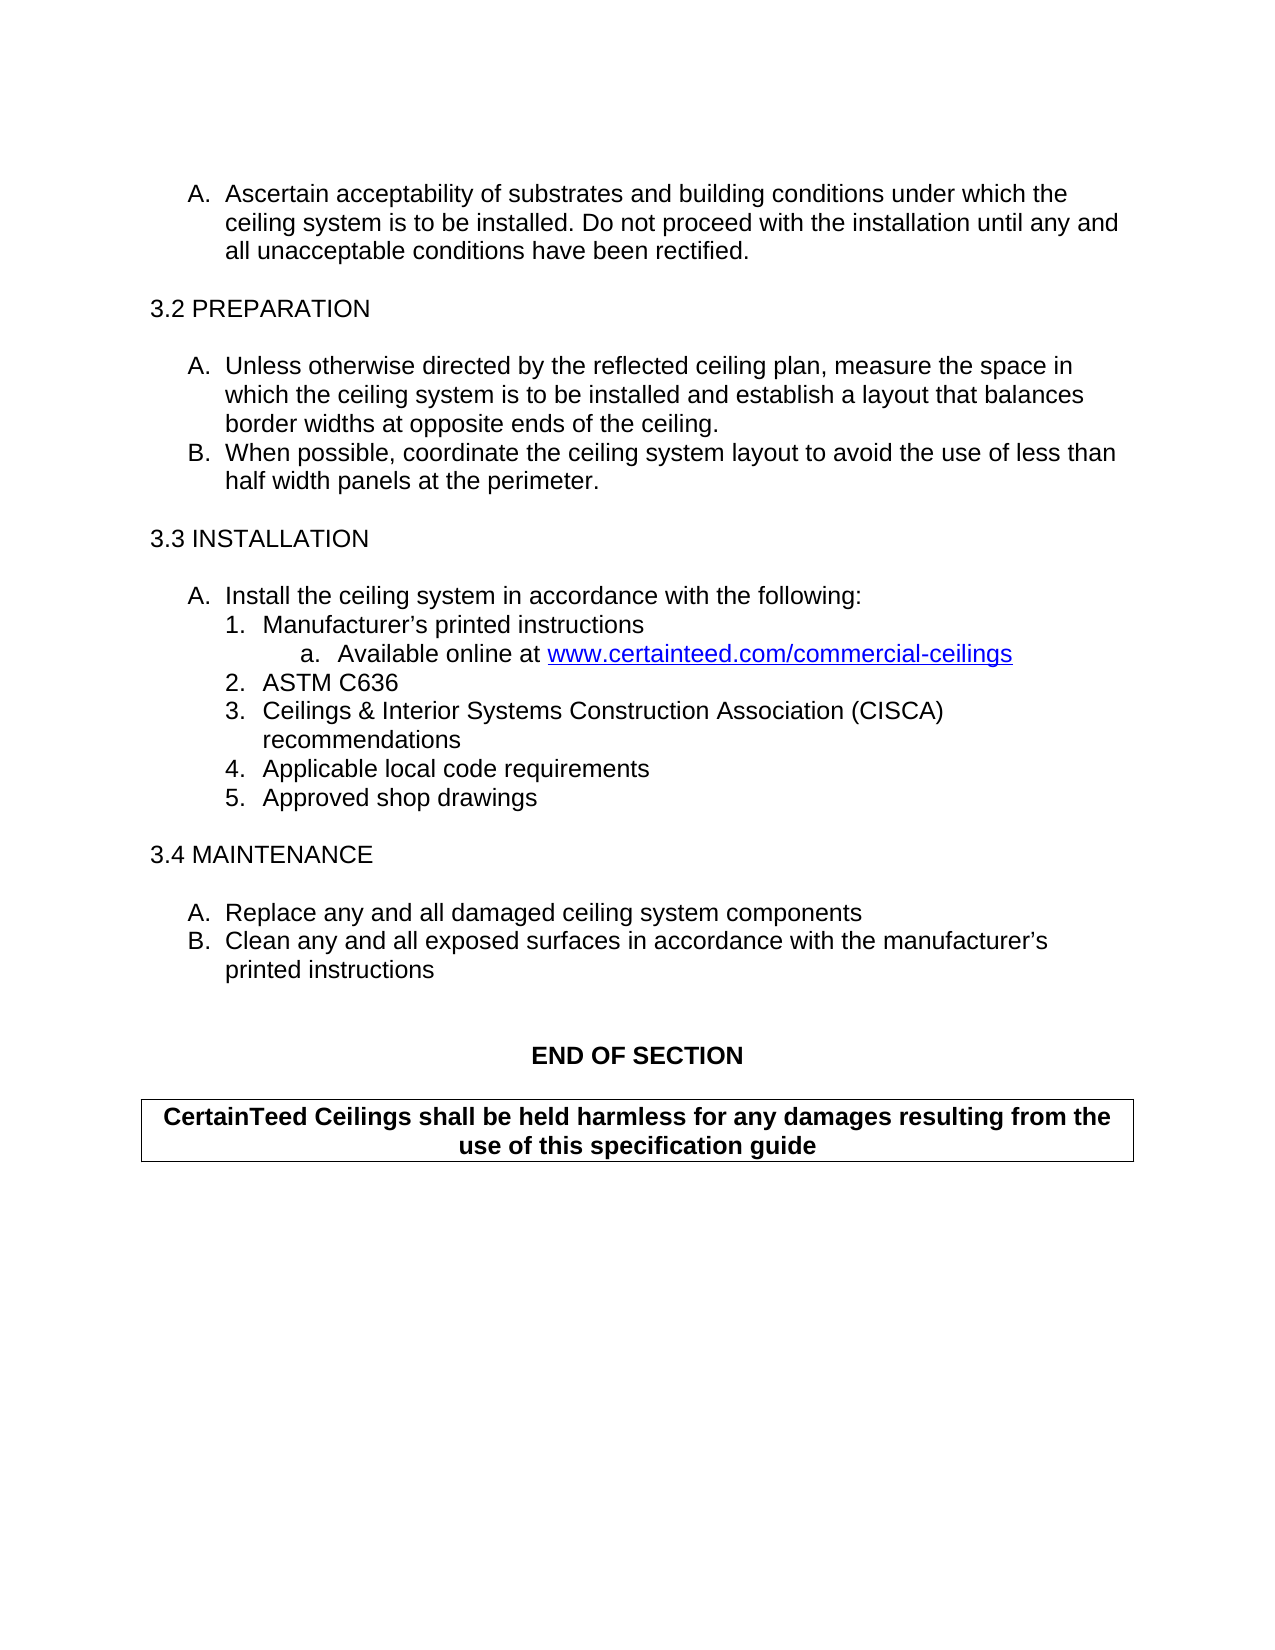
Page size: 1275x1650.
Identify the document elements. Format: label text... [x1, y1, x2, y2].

list Install the ceiling system in accordance with the following: [187, 581, 1125, 610]
list Clean any and all exposed surfaces in accordance with the manufacturer’s printed instructions [187, 926, 1125, 984]
list Ascertain acceptability of substrates and building conditions under which the ceiling system is to be installed. Do not proceed with the installation until any and all unacceptable conditions have been rectified. [187, 179, 1125, 265]
list Applicable local code requirements [225, 754, 1125, 782]
text CertainTeed Ceilings shall be held harmless for any damages resulting from the use of this specification guide [142, 1100, 1133, 1161]
text 3.2 PREPARATION [150, 294, 1125, 322]
list When possible, coordinate the ceiling system layout to avoid the use of less than half width panels at the perimeter. [187, 437, 1125, 495]
list Manufacturer’s printed instructions [225, 610, 1125, 639]
list Unless otherwise directed by the reflected ceiling plan, measure the space in which the ceiling system is to be installed and establish a layout that balances border widths at opposite ends of the ceiling. [187, 351, 1125, 437]
text 3.3 INSTALLATION [150, 524, 1125, 552]
subtitle END OF SECTION [150, 1041, 1125, 1070]
list Approved shop drawings [225, 782, 1125, 811]
list Replace any and all damaged ceiling system components [187, 897, 1125, 926]
list Available online at www.certainteed.com/commercial-ceilings [300, 639, 1125, 667]
list Ceilings & Interior Systems Construction Association (CISCA) recommendations [225, 696, 1125, 754]
text 3.4 MAINTENANCE [150, 840, 1125, 869]
list ASTM C636 [225, 667, 1125, 696]
